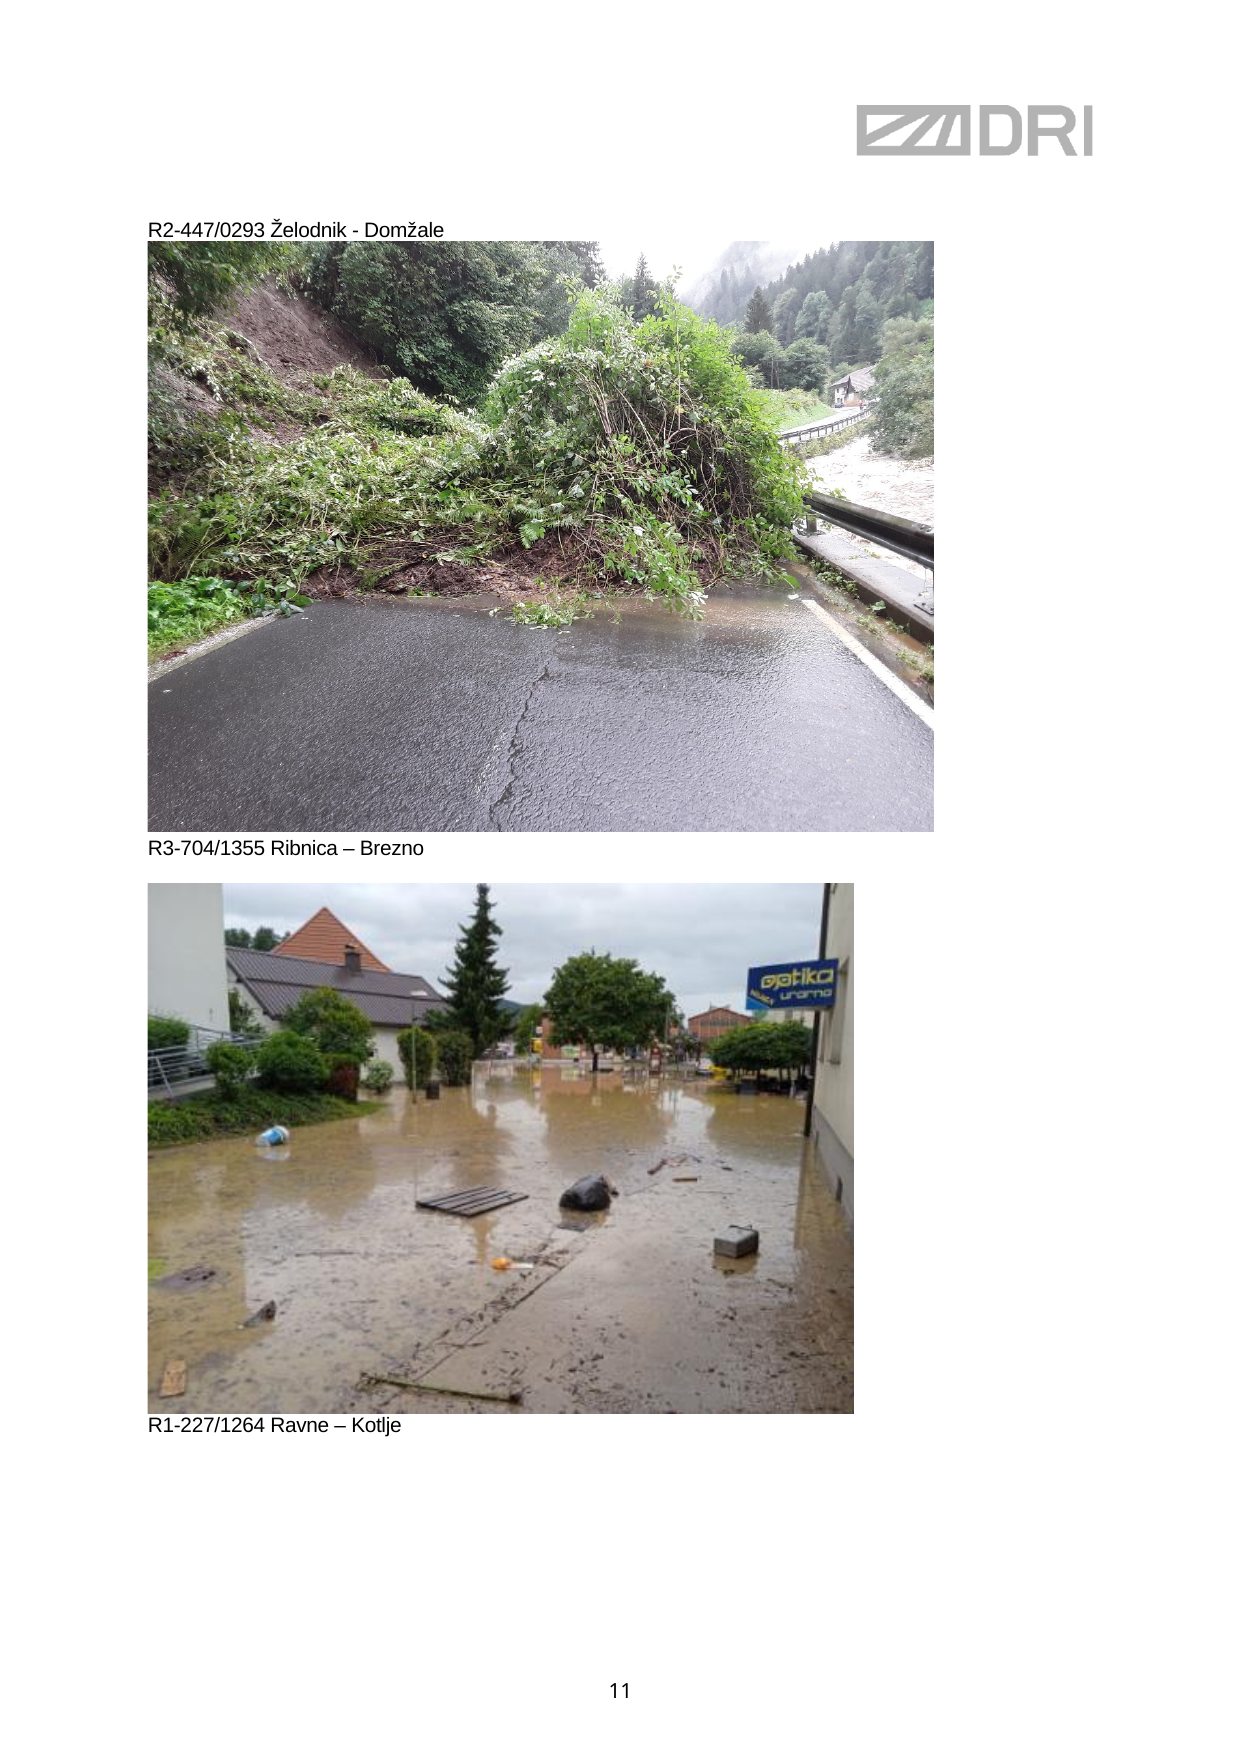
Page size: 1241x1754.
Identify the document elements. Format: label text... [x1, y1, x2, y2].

picture [147, 883, 854, 1414]
picture [147, 241, 934, 832]
text R3-704/1355 Ribnica – Brezno [148, 836, 1092, 860]
text R2-447/0293 Želodnik - Domžale [148, 218, 1092, 242]
picture [856, 105, 1093, 156]
text R1-227/1264 Ravne – Kotlje [148, 1413, 1092, 1437]
